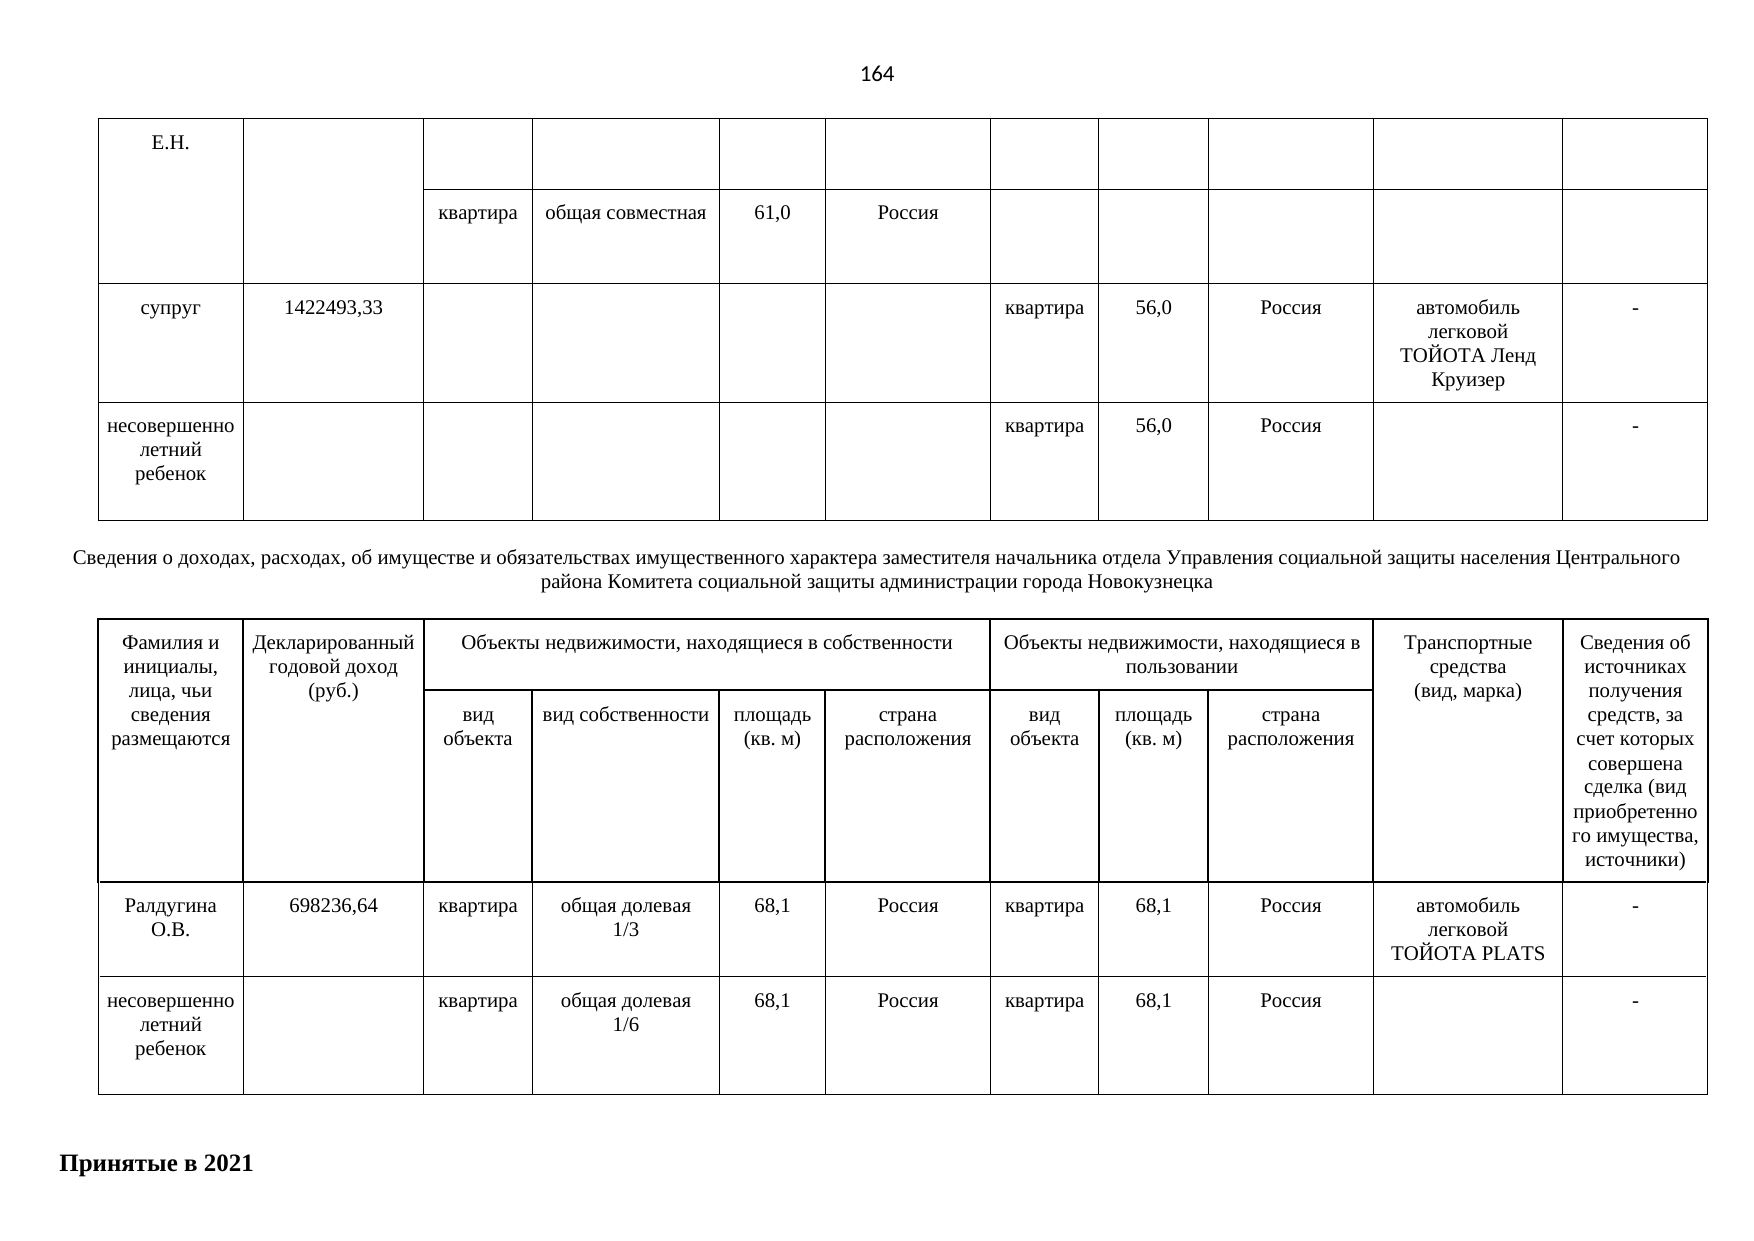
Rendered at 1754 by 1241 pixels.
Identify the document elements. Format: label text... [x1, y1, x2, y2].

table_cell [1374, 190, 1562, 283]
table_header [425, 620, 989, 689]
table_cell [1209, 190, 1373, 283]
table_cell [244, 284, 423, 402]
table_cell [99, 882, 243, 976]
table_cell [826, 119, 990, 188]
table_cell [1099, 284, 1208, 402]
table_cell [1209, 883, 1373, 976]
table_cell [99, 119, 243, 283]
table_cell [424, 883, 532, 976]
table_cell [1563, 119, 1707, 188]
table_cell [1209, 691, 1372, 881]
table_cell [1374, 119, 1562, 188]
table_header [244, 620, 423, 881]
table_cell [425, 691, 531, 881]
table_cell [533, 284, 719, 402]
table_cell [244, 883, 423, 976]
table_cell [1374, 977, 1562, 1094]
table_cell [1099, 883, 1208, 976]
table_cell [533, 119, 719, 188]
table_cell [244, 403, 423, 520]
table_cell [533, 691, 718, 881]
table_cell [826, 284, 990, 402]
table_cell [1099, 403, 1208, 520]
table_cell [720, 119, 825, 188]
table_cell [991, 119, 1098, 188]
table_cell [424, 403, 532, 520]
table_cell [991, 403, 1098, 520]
text Принятые в 2021 [59, 1148, 1695, 1177]
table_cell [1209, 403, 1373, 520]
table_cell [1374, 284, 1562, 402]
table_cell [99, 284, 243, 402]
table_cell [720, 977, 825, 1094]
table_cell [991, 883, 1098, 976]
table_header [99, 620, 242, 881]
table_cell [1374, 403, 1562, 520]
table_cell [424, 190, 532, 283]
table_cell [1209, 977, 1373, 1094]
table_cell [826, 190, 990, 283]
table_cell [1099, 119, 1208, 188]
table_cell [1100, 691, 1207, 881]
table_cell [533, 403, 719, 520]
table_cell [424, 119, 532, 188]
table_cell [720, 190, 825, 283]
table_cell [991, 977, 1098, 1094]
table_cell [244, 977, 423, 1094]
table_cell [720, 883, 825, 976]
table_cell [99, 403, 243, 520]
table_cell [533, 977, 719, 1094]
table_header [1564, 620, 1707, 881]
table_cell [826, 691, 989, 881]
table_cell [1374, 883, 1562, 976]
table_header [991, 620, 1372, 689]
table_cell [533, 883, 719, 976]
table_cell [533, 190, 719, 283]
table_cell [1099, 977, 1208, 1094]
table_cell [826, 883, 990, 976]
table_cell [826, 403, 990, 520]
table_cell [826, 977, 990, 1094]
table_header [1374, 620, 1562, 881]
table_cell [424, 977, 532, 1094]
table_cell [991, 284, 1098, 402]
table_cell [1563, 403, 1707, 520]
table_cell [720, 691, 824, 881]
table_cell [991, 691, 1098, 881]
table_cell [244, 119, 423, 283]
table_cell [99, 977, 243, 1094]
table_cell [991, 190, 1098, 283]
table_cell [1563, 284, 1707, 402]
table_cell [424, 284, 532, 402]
text Сведения о доходах, расходах, об имуществе и обязательствах имущественного характера заместителя начальника отдела Управления социальной защиты населения Центрального района Комитета социальной защиты администрации города Новокузнецка [59, 545, 1695, 593]
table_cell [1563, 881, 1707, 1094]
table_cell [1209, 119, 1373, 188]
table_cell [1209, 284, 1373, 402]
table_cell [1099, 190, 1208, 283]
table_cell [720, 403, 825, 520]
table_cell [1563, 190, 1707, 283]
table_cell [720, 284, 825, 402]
